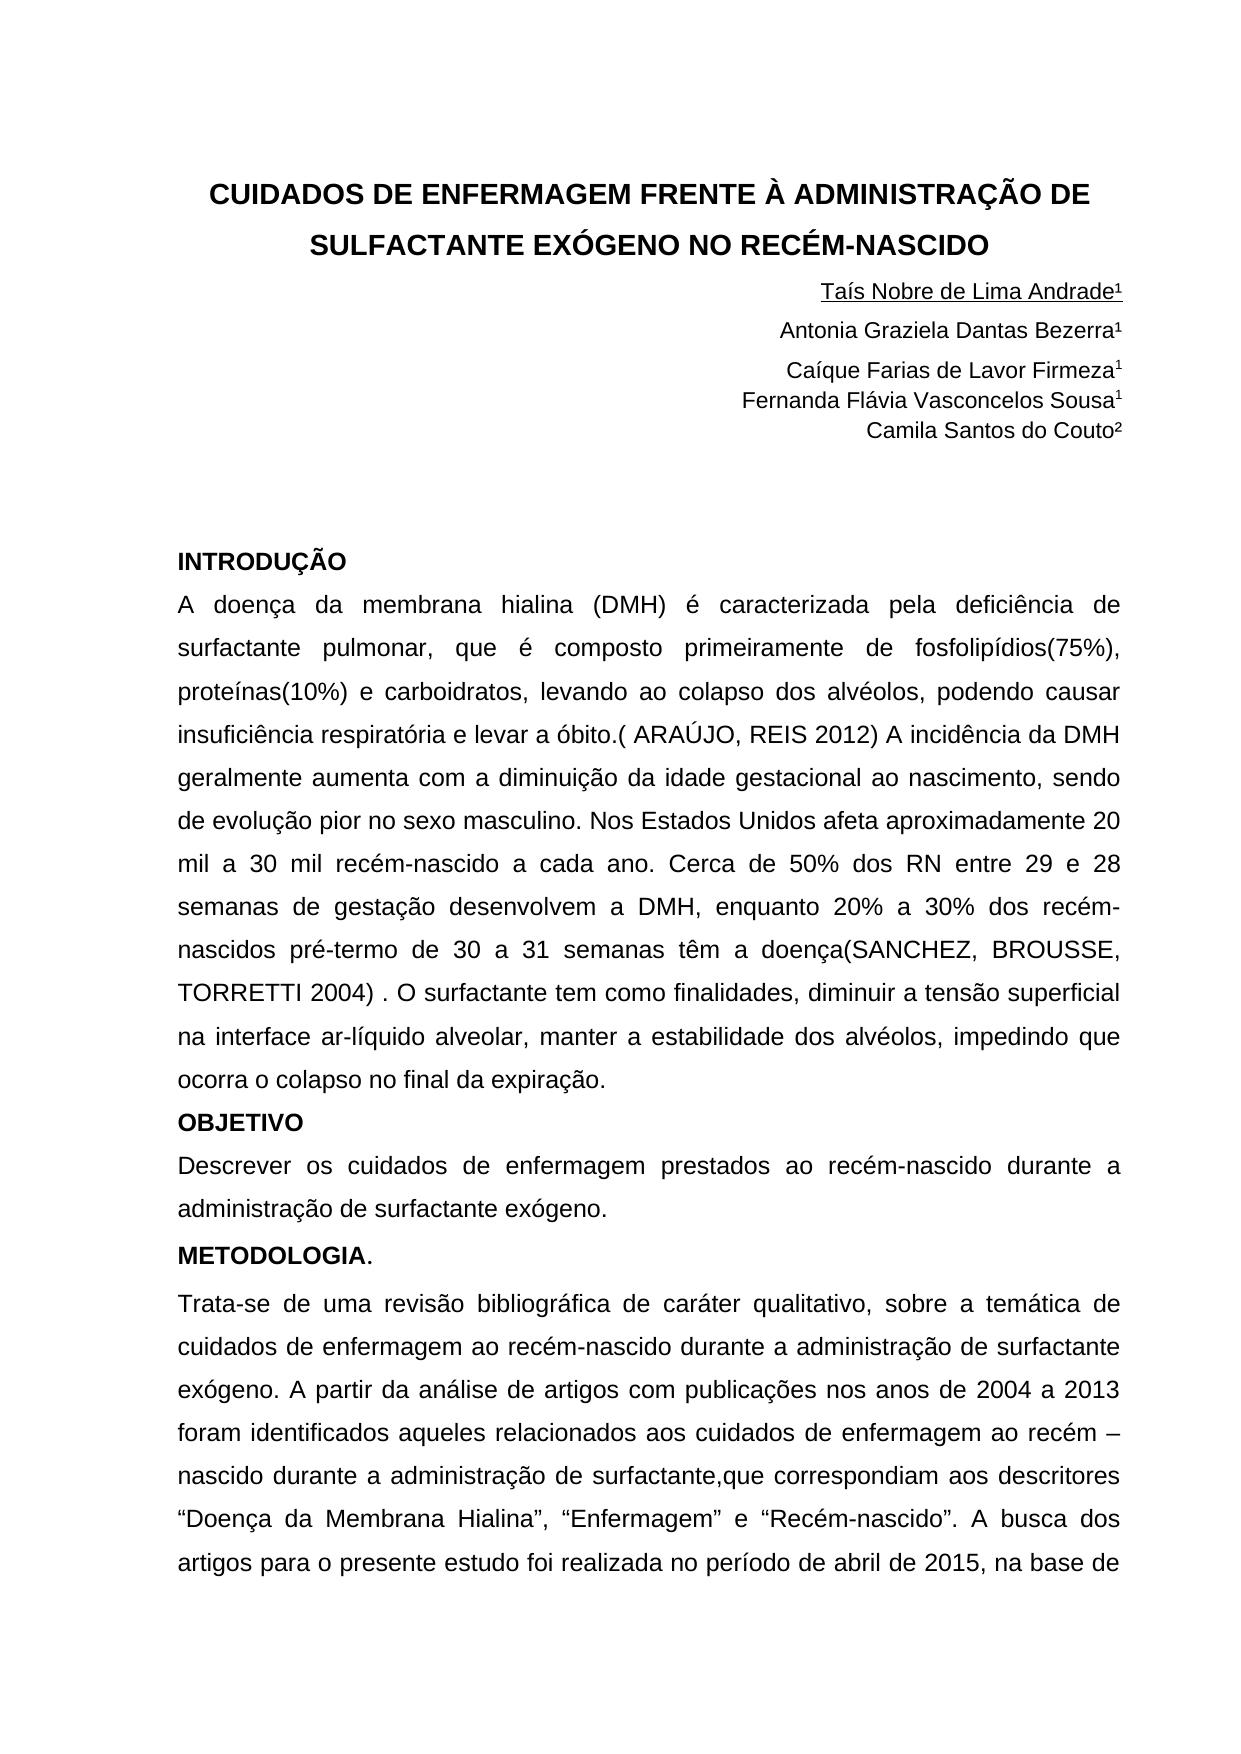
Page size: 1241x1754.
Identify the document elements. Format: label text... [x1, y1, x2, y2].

text Taís Nobre de Lima Andrade¹ [177, 278, 1122, 304]
text Descrever os cuidados de enfermagem prestados ao recém-nascido durante a administração de surfactante exógeno. [177, 1151, 1122, 1223]
text A doença da membrana hialina (DMH) é caracterizada pela deficiência de surfactante pulmonar, que é composto primeiramente de fosfolipídios(75%), proteínas(10%) e carboidratos, levando ao colapso dos alvéolos, podendo causar insuficiência respiratória e levar a óbito.( ARAÚJO, REIS 2012) A incidência da DMH geralmente aumenta com a diminuição da idade gestacional ao nascimento, sendo de evolução pior no sexo masculino. Nos Estados Unidos afeta aproximadamente 20 mil a 30 mil recém-nascido a cada ano. Cerca de 50% dos RN entre 29 e 28 semanas de gestação desenvolvem a DMH, enquanto 20% a 30% dos recém-nascidos pré-termo de 30 a 31 semanas têm a doença(SANCHEZ, BROUSSE, TORRETTI 2004) . O surfactante tem como finalidades, diminuir a tensão superficial na interface ar-líquido alveolar, manter a estabilidade dos alvéolos, impedindo que ocorra o colapso no final da expiração. [177, 590, 1122, 1093]
text INTRODUÇÃO [177, 547, 1122, 576]
text OBJETIVO [177, 1108, 1122, 1137]
text METODOLOGIA. [177, 1237, 1122, 1272]
text CUIDADOS DE ENFERMAGEM FRENTE À ADMINISTRAÇÃO DE SULFACTANTE EXÓGENO NO RECÉM-NASCIDO [177, 177, 1122, 261]
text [177, 1289, 1122, 1576]
text Antonia Graziela Dantas Bezerra¹ [177, 317, 1122, 344]
text Caíque Farias de Lavor Firmeza1 Fernanda Flávia Vasconcelos Sousa1 Camila Santos do Couto² [177, 357, 1122, 443]
